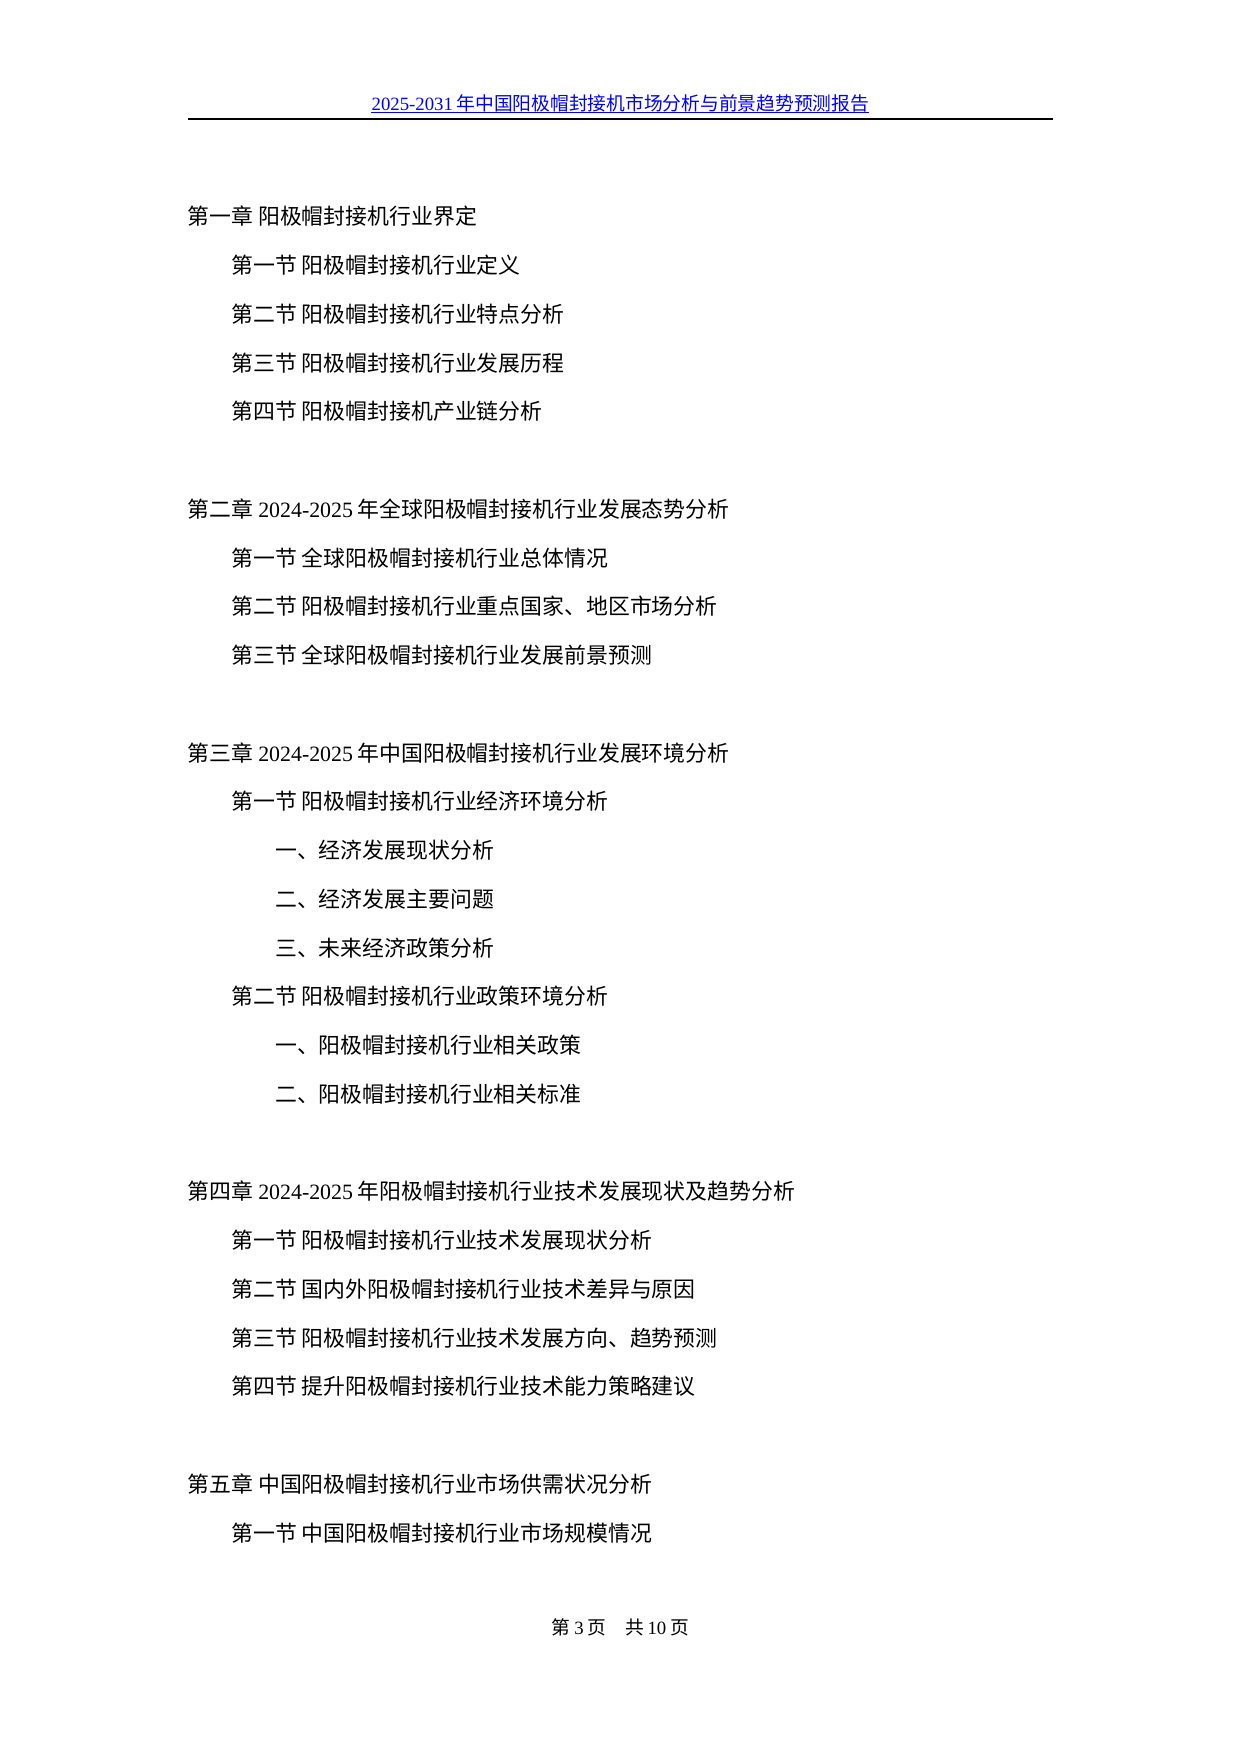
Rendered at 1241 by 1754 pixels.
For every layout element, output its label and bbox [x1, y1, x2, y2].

text [187, 150, 1053, 1548]
